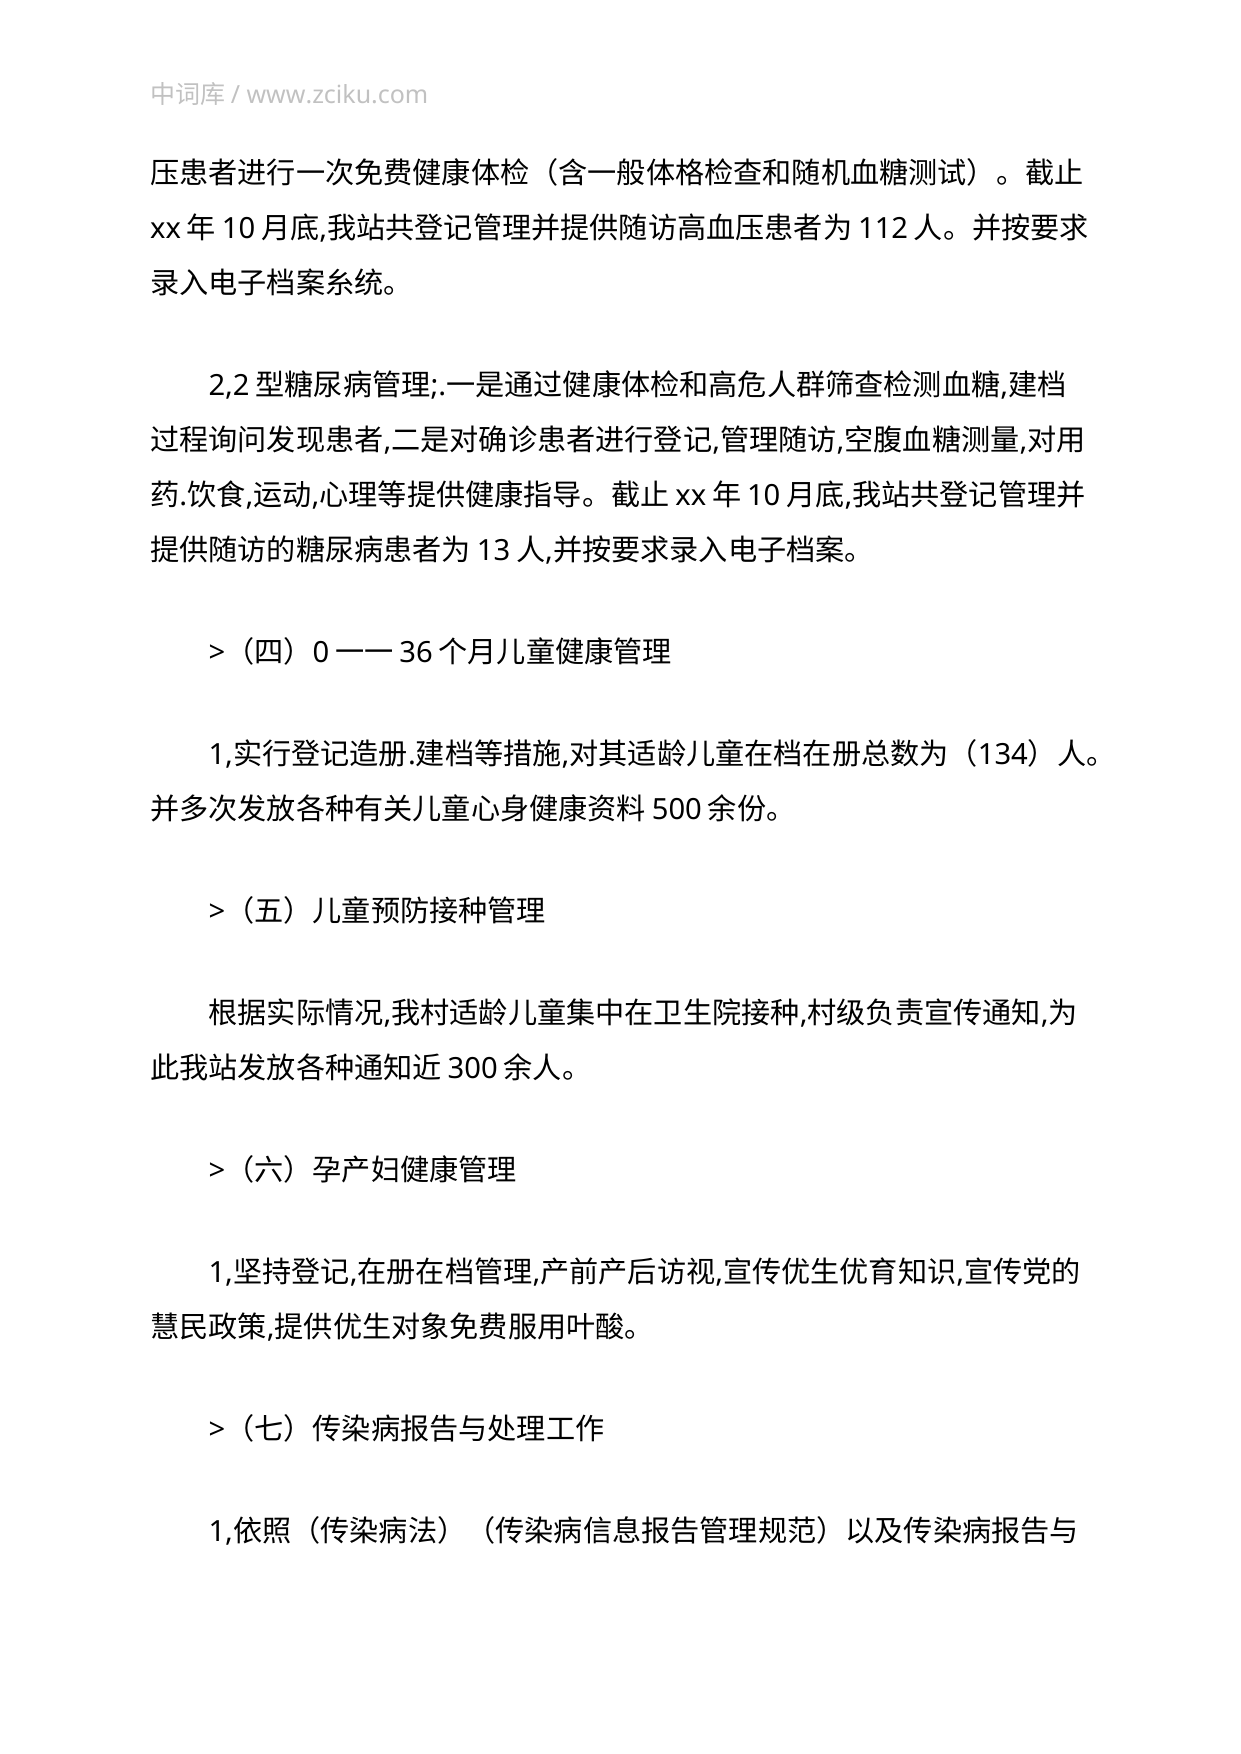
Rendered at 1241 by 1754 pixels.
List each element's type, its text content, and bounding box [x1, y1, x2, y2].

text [150, 1507, 1090, 1550]
text 1,实行登记造册.建档等措施,对其适龄儿童在档在册总数为（134）人。并多次发放各种有关儿童心身健康资料500余份。 [150, 731, 1090, 828]
text >（五）儿童预防接种管理 [150, 888, 1090, 930]
text >（六）孕产妇健康管理 [150, 1147, 1090, 1189]
text >（七）传染病报告与处理工作 [150, 1406, 1090, 1448]
text >（四）0一一36个月儿童健康管理 [150, 629, 1090, 671]
text 2,2型糖尿病管理;.一是通过健康体检和高危人群筛查检测血糖,建档过程询问发现患者,二是对确诊患者进行登记,管理随访,空腹血糖测量,对用药.饮食,运动,心理等提供健康指导。截止xx年10月底,我站共登记管理并提供随访的糖尿病患者为13人,并按要求录入电子档案。 [150, 362, 1090, 569]
text 1,坚持登记,在册在档管理,产前产后访视,宣传优生优育知识,宣传党的慧民政策,提供优生对象免费服用叶酸。 [150, 1248, 1090, 1346]
text 根据实际情况,我村适龄儿童集中在卫生院接种,村级负责宣传通知,为此我站发放各种通知近300余人。 [150, 989, 1090, 1087]
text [150, 150, 1090, 302]
